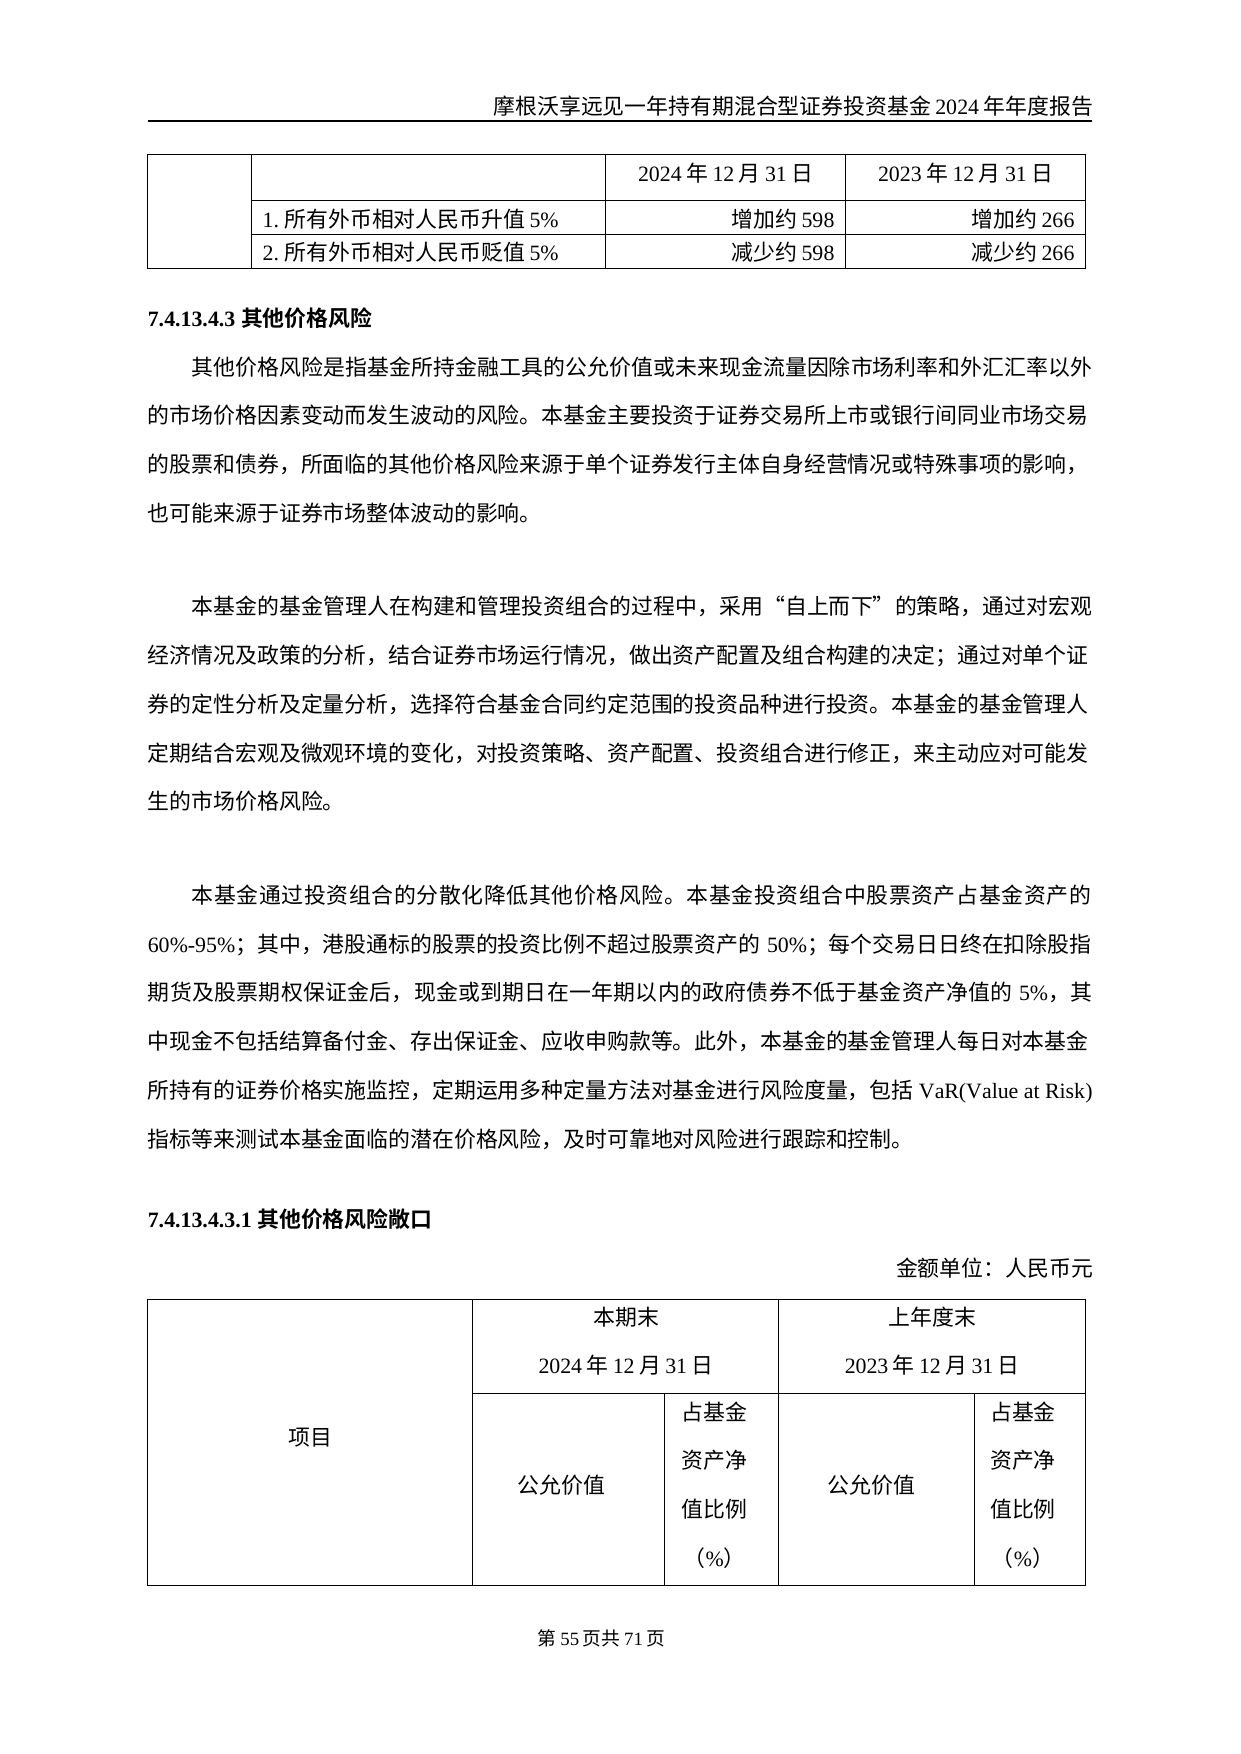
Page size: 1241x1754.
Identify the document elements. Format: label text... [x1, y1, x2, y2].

table_cell 本期末 2024年12月31日 [606, 155, 845, 200]
text 7.4.13.4.3 其他价格风险 [148, 301, 1092, 333]
table_header 本期末 2024年12月31日 [473, 1300, 778, 1393]
text 本基金通过投资组合的分散化降低其他价格风险。本基金投资组合中股票资产占基金资产的60%-95%；其中，港股通标的股票的投资比例不超过股票资产的50%；每个交易日日终在扣除股指期货及股票期权保证金后，现金或到期日在一年期以内的政府债券不低于基金资产净值的5%，其中现金不包括结算备付金、存出保证金、应收申购款等。此外，本基金的基金管理人每日对本基金所持有的证券价格实施监控，定期运用多种定量方法对基金进行风险度量，包括VaR(Value at Risk)指标等来测试本基金面临的潜在价格风险，及时可靠地对风险进行跟踪和控制。 [148, 877, 1092, 1154]
table_cell 减少约598 [606, 235, 845, 267]
table_cell 上年度末 2023年12月31日 [846, 155, 1085, 200]
table_header 上年度末 2023年12月31日 [779, 1300, 1085, 1393]
text 7.4.13.4.3.1 其他价格风险敞口 [148, 1202, 1092, 1234]
table_cell 1. 所有外币相对人民币升值5% [252, 201, 605, 234]
table_cell 减少约266 [846, 235, 1085, 267]
table_cell 公允价值 [779, 1394, 974, 1585]
table_cell 增加约266 [846, 201, 1085, 234]
text 其他价格风险是指基金所持金融工具的公允价值或未来现金流量因除市场利率和外汇汇率以外的市场价格因素变动而发生波动的风险。本基金主要投资于证券交易所上市或银行间同业市场交易的股票和债券，所面临的其他价格风险来源于单个证券发行主体自身经营情况或特殊事项的影响，也可能来源于证券市场整体波动的影响。 [148, 349, 1092, 528]
text 本基金的基金管理人在构建和管理投资组合的过程中，采用“自上而下”的策略，通过对宏观经济情况及政策的分析，结合证券市场运行情况，做出资产配置及组合构建的决定；通过对单个证券的定性分析及定量分析，选择符合基金合同约定范围的投资品种进行投资。本基金的基金管理人定期结合宏观及微观环境的变化，对投资策略、资产配置、投资组合进行修正，来主动应对可能发生的市场价格风险。 [148, 589, 1092, 816]
text 金额单位：人民币元 [148, 1250, 1092, 1283]
table_cell 增加约598 [606, 201, 845, 234]
table_cell 占基金资产净值比例（%） [975, 1394, 1085, 1585]
table_cell 2. 所有外币相对人民币贬值5% [252, 235, 605, 267]
table_header 项目 [148, 1300, 472, 1585]
table_cell 占基金资产净值比例（%） [665, 1394, 778, 1585]
table_cell 公允价值 [473, 1394, 664, 1585]
